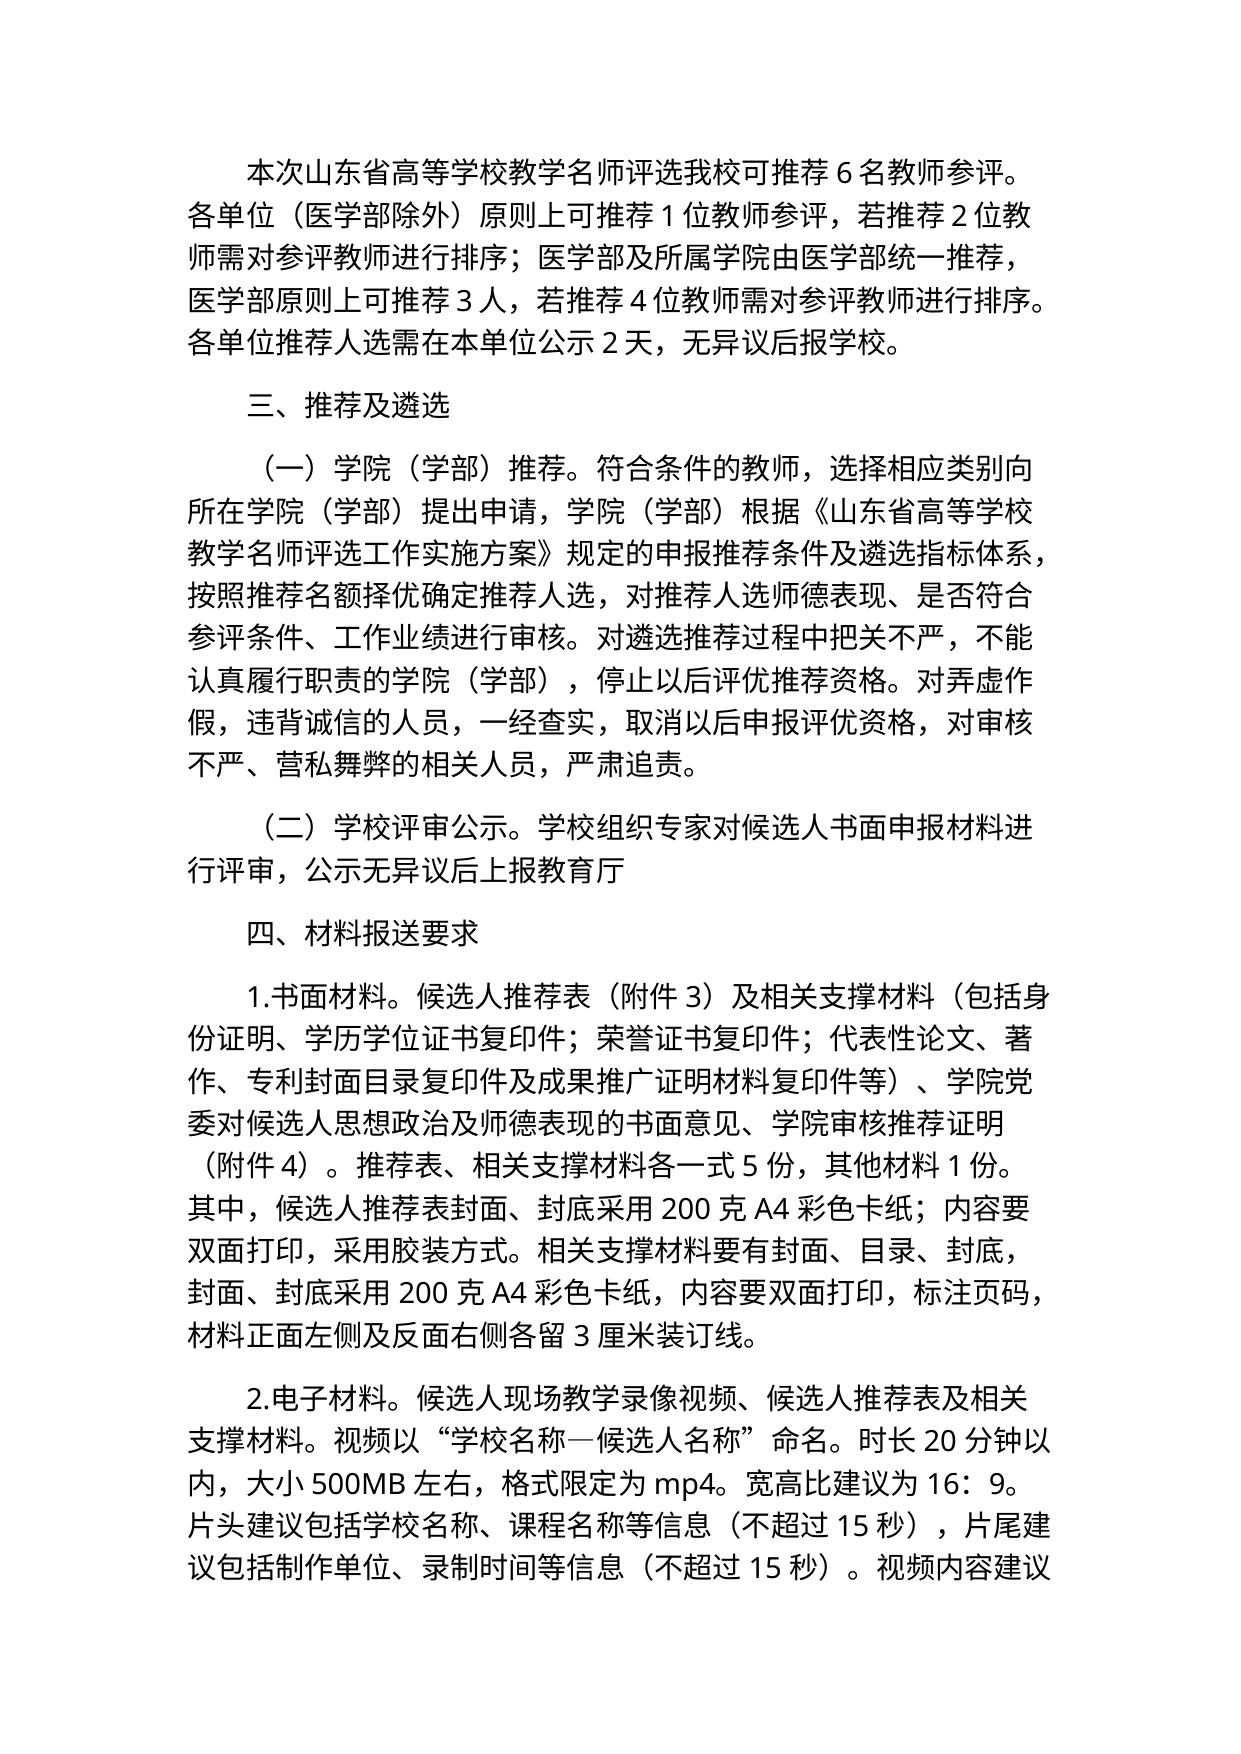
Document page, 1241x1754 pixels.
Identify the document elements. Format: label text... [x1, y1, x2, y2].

text 三、推荐及遴选 [187, 383, 1053, 425]
text 本次山东省高等学校教学名师评选我校可推荐 6名教师参评。各单位（医学部除外）原则上可推荐1位教师参评，若推荐2位教师需对参评教师进行排序；医学部及所属学院由医学部统一推荐，医学部原则上可推荐3人，若推荐4位教师需对参评教师进行排序。各单位推荐人选需在本单位公示2天，无异议后报学校。 [187, 150, 1053, 362]
text 1.书面材料。候选人推荐表（附件 3）及相关支撑材料（包括身份证明、学历学位证书复印件；荣誉证书复印件；代表性论文、著作、专利封面目录复印件及成果推广证明材料复印件等）、学院党委对候选人思想政治及师德表现的书面意见、学院审核推荐证明（附件4）。推荐表、相关支撑材料各一式 5 份，其他材料1份。其中，候选人推荐表封面、封底采用 200 克 A4 彩色卡纸；内容要双面打印，采用胶装方式。相关支撑材料要有封面、目录、封底，封面、封底采用 200 克 A4 彩色卡纸，内容要双面打印，标注页码，材料正面左侧及反面右侧各留 3 厘米装订线。 [187, 973, 1053, 1355]
text 四、材料报送要求 [187, 910, 1053, 953]
text （二）学校评审公示。学校组织专家对候选人书面申报材料进行评审，公示无异议后上报教育厅 [187, 805, 1053, 889]
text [187, 1376, 1053, 1587]
text （一）学院（学部）推荐。符合条件的教师，选择相应类别向所在学院（学部）提出申请，学院（学部）根据《山东省高等学校教学名师评选工作实施方案》规定的申报推荐条件及遴选指标体系，按照推荐名额择优确定推荐人选，对推荐人选师德表现、是否符合参评条件、工作业绩进行审核。对遴选推荐过程中把关不严，不能认真履行职责的学院（学部），停止以后评优推荐资格。对弄虚作假，违背诚信的人员，一经查实，取消以后申报评优资格，对审核不严、营私舞弊的相关人员，严肃追责。 [187, 446, 1053, 784]
